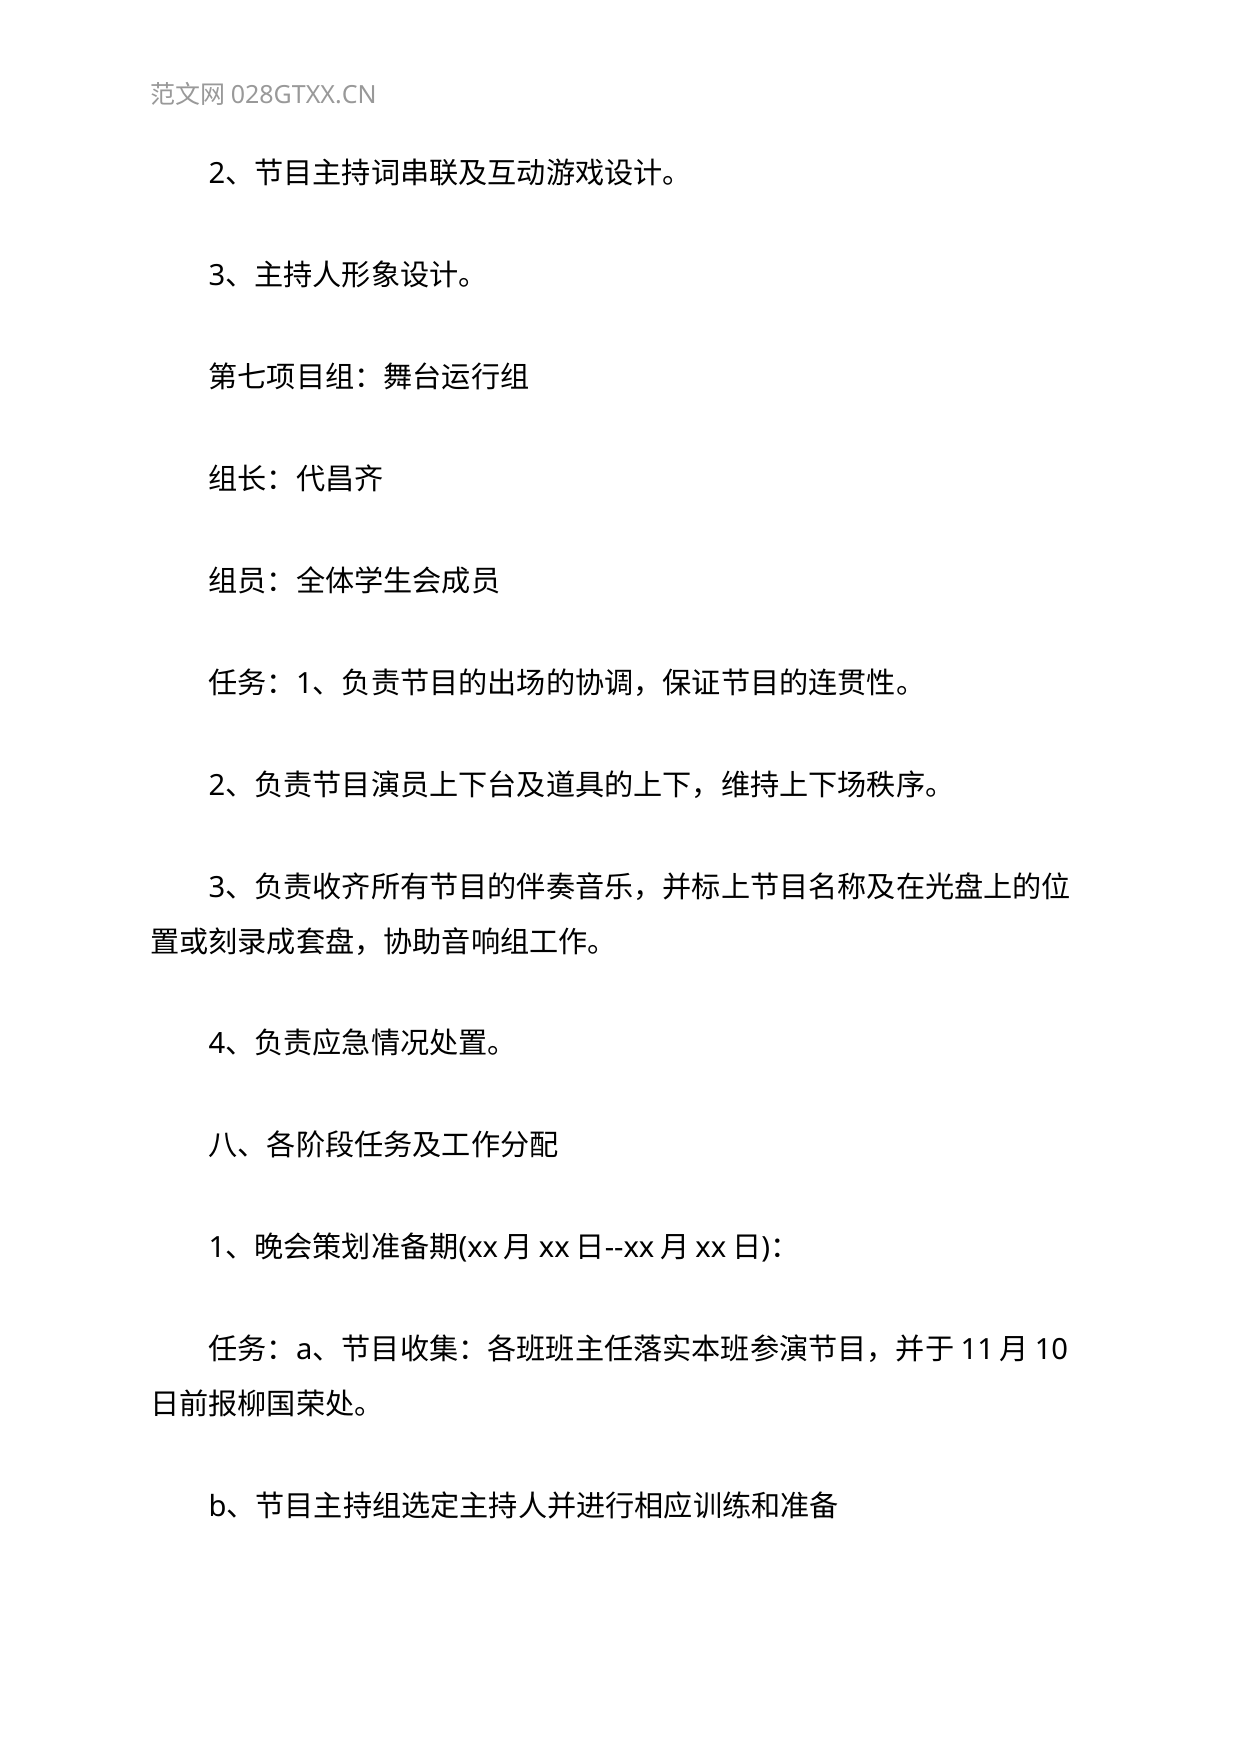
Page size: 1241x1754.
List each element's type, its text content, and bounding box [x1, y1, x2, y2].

text 组员：全体学生会成员 [150, 557, 1090, 600]
text 第七项目组：舞台运行组 [150, 354, 1090, 396]
text 4、负责应急情况处置。 [150, 1020, 1090, 1062]
text 3、负责收齐所有节目的伴奏音乐，并标上节目名称及在光盘上的位置或刻录成套盘，协助音响组工作。 [150, 863, 1090, 961]
text 1、晚会策划准备期(xx月xx日--xx月xx日)： [150, 1224, 1090, 1266]
text 任务：a、节目收集：各班班主任落实本班参演节目，并于 11月10日前报柳国荣处。 [150, 1326, 1090, 1423]
text 3、主持人形象设计。 [150, 252, 1090, 294]
text 2、节目主持词串联及互动游戏设计。 [150, 150, 1090, 192]
text 2、负责节目演员上下台及道具的上下，维持上下场秩序。 [150, 761, 1090, 804]
text 任务：1、负责节目的出场的协调，保证节目的连贯性。 [150, 659, 1090, 702]
text b、节目主持组选定主持人并进行相应训练和准备 [150, 1482, 1090, 1525]
text 八、各阶段任务及工作分配 [150, 1122, 1090, 1164]
text 组长：代昌齐 [150, 456, 1090, 498]
